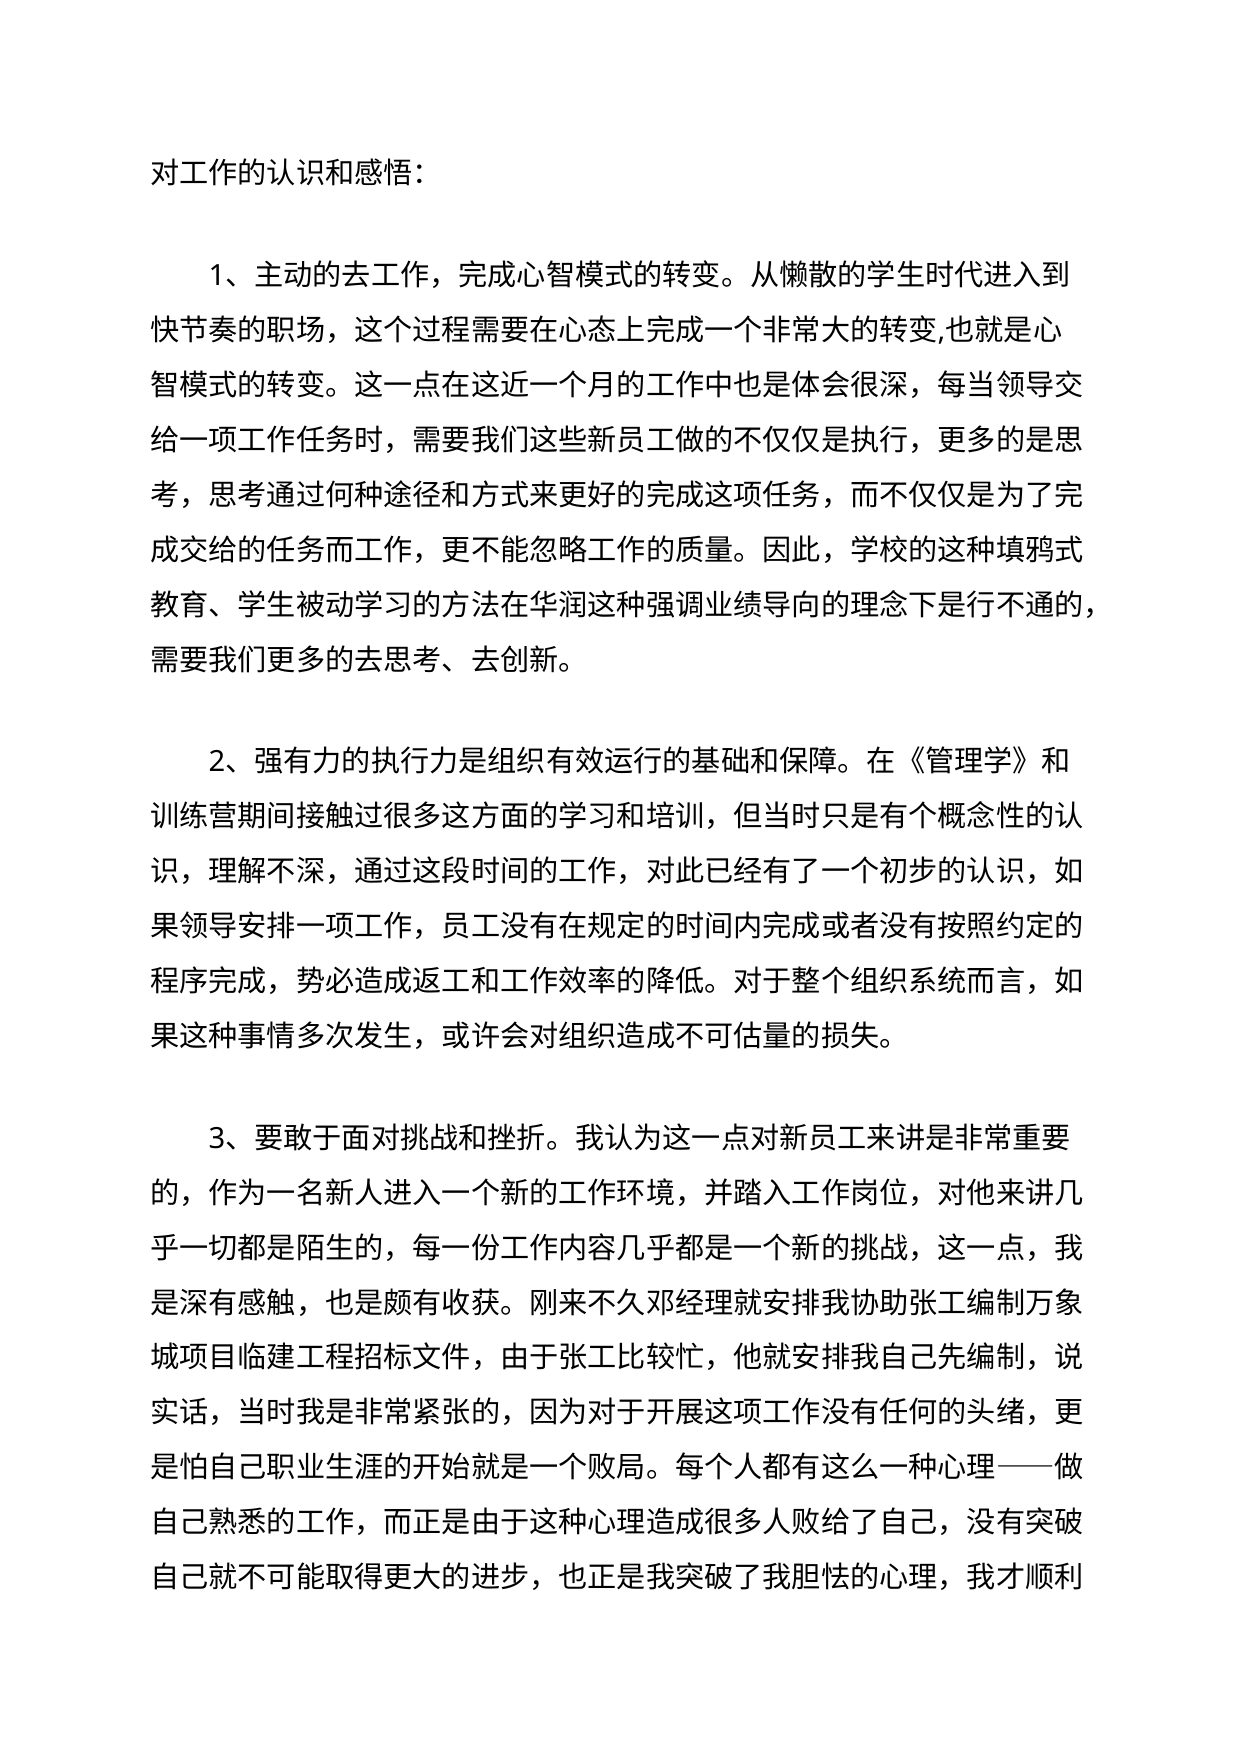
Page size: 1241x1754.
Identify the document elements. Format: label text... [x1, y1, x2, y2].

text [150, 150, 1090, 192]
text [150, 1114, 1090, 1596]
text 1、主动的去工作，完成心智模式的转变。从懒散的学生时代进入到快节奏的职场，这个过程需要在心态上完成一个非常大的转变,也就是心智模式的转变。这一点在这近一个月的工作中也是体会很深，每当领导交给一项工作任务时，需要我们这些新员工做的不仅仅是执行，更多的是思考，思考通过何种途径和方式来更好的完成这项任务，而不仅仅是为了完成交给的任务而工作，更不能忽略工作的质量。因此，学校的这种填鸦式教育、学生被动学习的方法在华润这种强调业绩导向的理念下是行不通的，需要我们更多的去思考、去创新。 [150, 252, 1090, 678]
text 2、强有力的执行力是组织有效运行的基础和保障。在《管理学》和训练营期间接触过很多这方面的学习和培训，但当时只是有个概念性的认识，理解不深，通过这段时间的工作，对此已经有了一个初步的认识，如果领导安排一项工作，员工没有在规定的时间内完成或者没有按照约定的程序完成，势必造成返工和工作效率的降低。对于整个组织系统而言，如果这种事情多次发生，或许会对组织造成不可估量的损失。 [150, 738, 1090, 1055]
